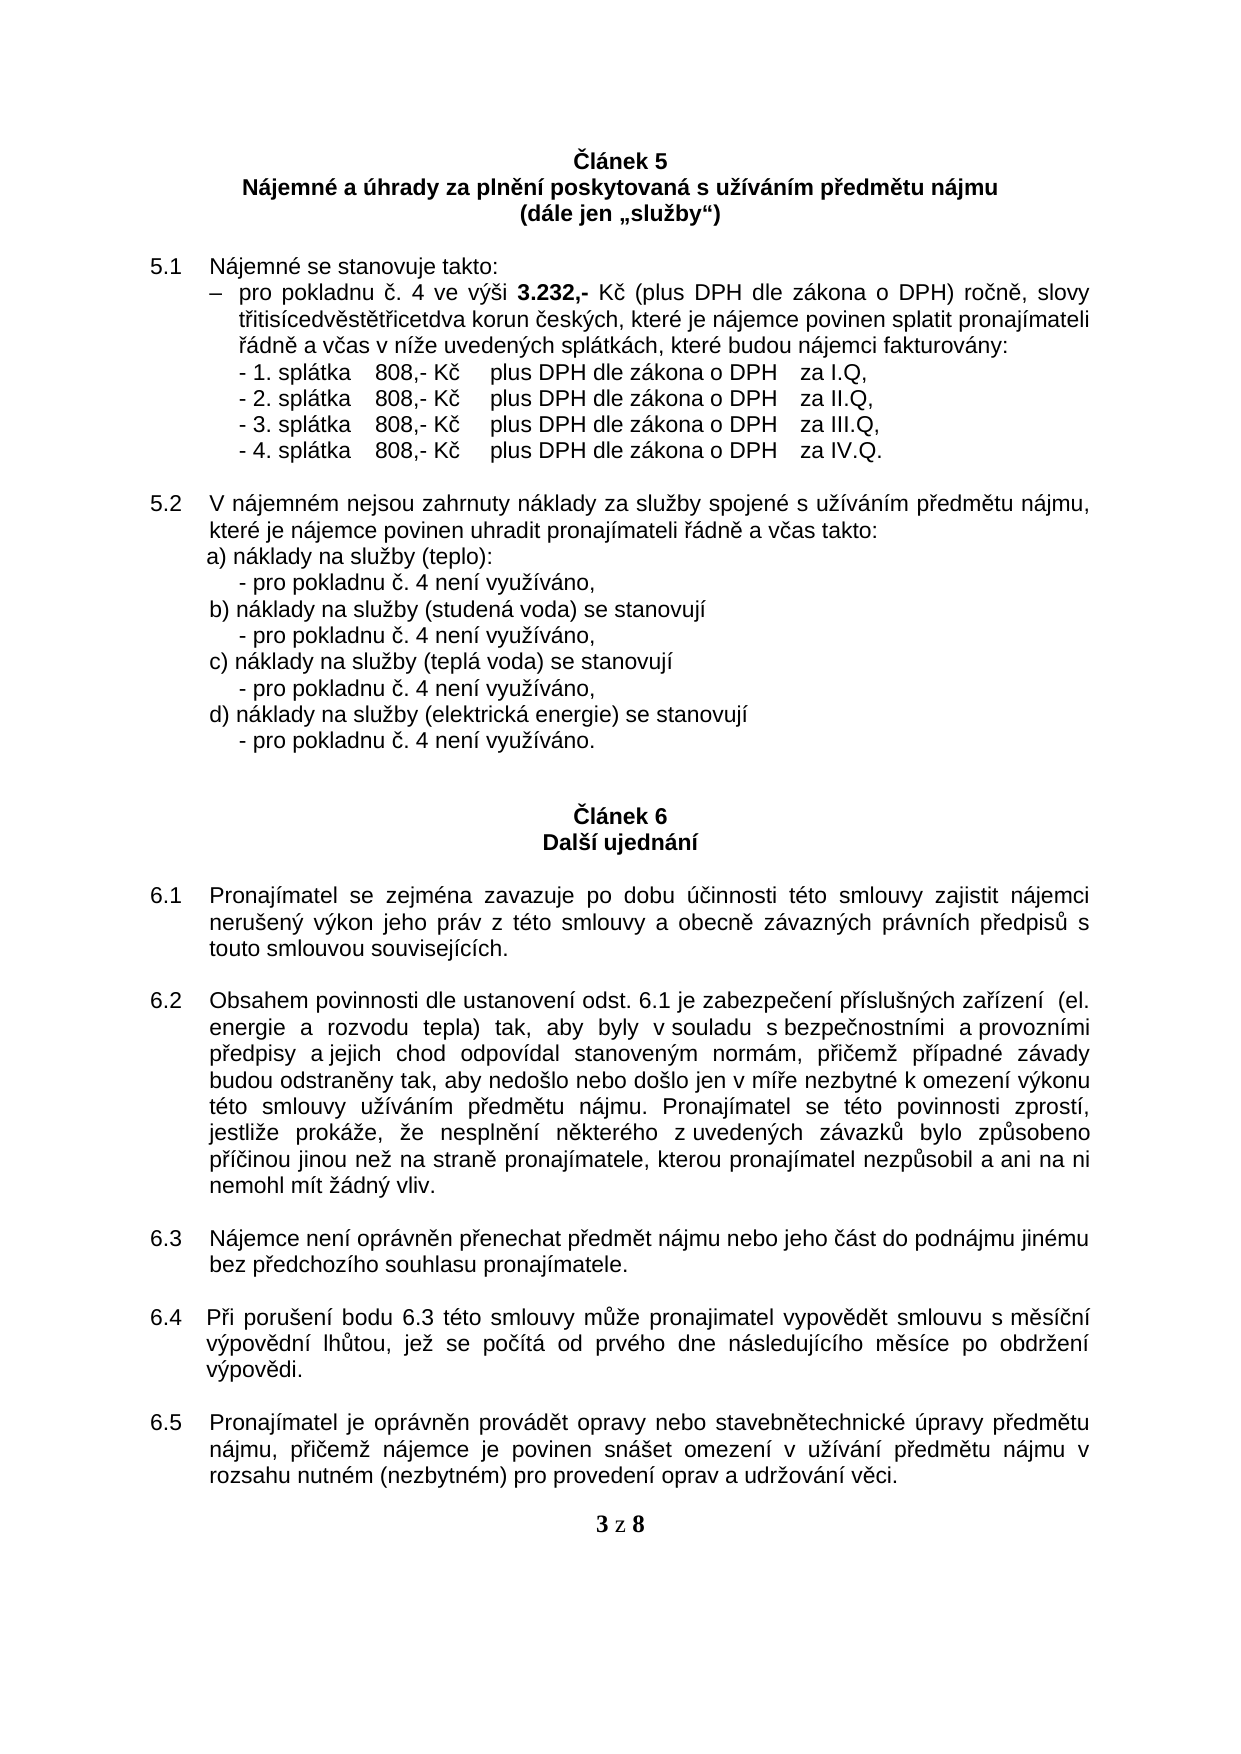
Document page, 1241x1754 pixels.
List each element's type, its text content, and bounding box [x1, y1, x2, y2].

text Další ujednání [150, 829, 1090, 856]
text a) náklady na služby (teplo): [206, 543, 1090, 569]
text d) náklady na služby (elektrická energie) se stanovují [150, 701, 1090, 727]
text - 2. splátka 808,- Kč plus DPH dle zákona o DPH za II.Q, [239, 385, 1090, 411]
text Nájemné a úhrady za plnění poskytovaná s užíváním předmětu nájmu (dále jen „služby“) [150, 174, 1090, 227]
text 6.5 Pronajímatel je oprávněn provádět opravy nebo stavebnětechnické úpravy předmětu nájmu, přičemž nájemce je povinen snášet omezení v užívání předmětu nájmu v rozsahu nutném (nezbytném) pro provedení oprav a udržování věci. [150, 1409, 1090, 1488]
text c) náklady na služby (teplá voda) se stanovují [209, 648, 1090, 675]
text 6.2 Obsahem povinnosti dle ustanovení odst. 6.1 je zabezpečení příslušných zařízení (el. energie a rozvodu tepla) tak, aby byly v souladu s bezpečnostními a provozními předpisy a jejich chod odpovídal stanoveným normám, přičemž případné závady budou odstraněny tak, aby nedošlo nebo došlo jen v míře nezbytné k omezení výkonu této smlouvy užíváním předmětu nájmu. Pronajímatel se této povinnosti zprostí, jestliže prokáže, že nesplnění některého z uvedených závazků bylo způsobeno příčinou jinou než na straně pronajímatele, kterou pronajímatel nezpůsobil a ani na ni nemohl mít žádný vliv. [150, 987, 1090, 1198]
text 6.1 Pronajímatel se zejména zavazuje po dobu účinnosti této smlouvy zajistit nájemci nerušený výkon jeho práv z této smlouvy a obecně závazných právních předpisů s touto smlouvou souvisejících. [150, 882, 1090, 961]
text 5.2 V nájemném nejsou zahrnuty náklady za služby spojené s užíváním předmětu nájmu, které je nájemce povinen uhradit pronajímateli řádně a včas takto: [150, 490, 1090, 543]
text 6.3 Nájemce není oprávněn přenechat předmět nájmu nebo jeho část do podnájmu jinému bez předchozího souhlasu pronajímatele. [150, 1225, 1090, 1277]
text Článek 5 [150, 148, 1090, 174]
text - pro pokladnu č. 4 není využíváno, [239, 675, 1090, 701]
text – pro pokladnu č. 4 ve výši 3.232,- Kč (plus DPH dle zákona o DPH) ročně, slovy třitisícedvěstětřicetdva korun českých, které je nájemce povinen splatit pronajímateli řádně a včas v níže uvedených splátkách, které budou nájemci fakturovány: [209, 279, 1090, 358]
text b) náklady na služby (studená voda) se stanovují [209, 596, 1090, 622]
text Článek 6 [150, 803, 1090, 829]
text - pro pokladnu č. 4 není využíváno. [239, 727, 1090, 754]
text 6.4 Při porušení bodu 6.3 této smlouvy může pronajimatel vypovědět smlouvu s měsíční výpovědní lhůtou, jež se počítá od prvého dne následujícího měsíce po obdržení výpovědi. [150, 1304, 1090, 1383]
text - pro pokladnu č. 4 není využíváno, [239, 569, 1090, 596]
text - 4. splátka 808,- Kč plus DPH dle zákona o DPH za IV.Q. [239, 437, 1090, 464]
text - 3. splátka 808,- Kč plus DPH dle zákona o DPH za III.Q, [239, 411, 1090, 437]
text - 1. splátka 808,- Kč plus DPH dle zákona o DPH za I.Q, [239, 358, 1090, 385]
text - pro pokladnu č. 4 není využíváno, [239, 622, 1090, 648]
text 5.1 Nájemné se stanovuje takto: [150, 253, 1090, 279]
